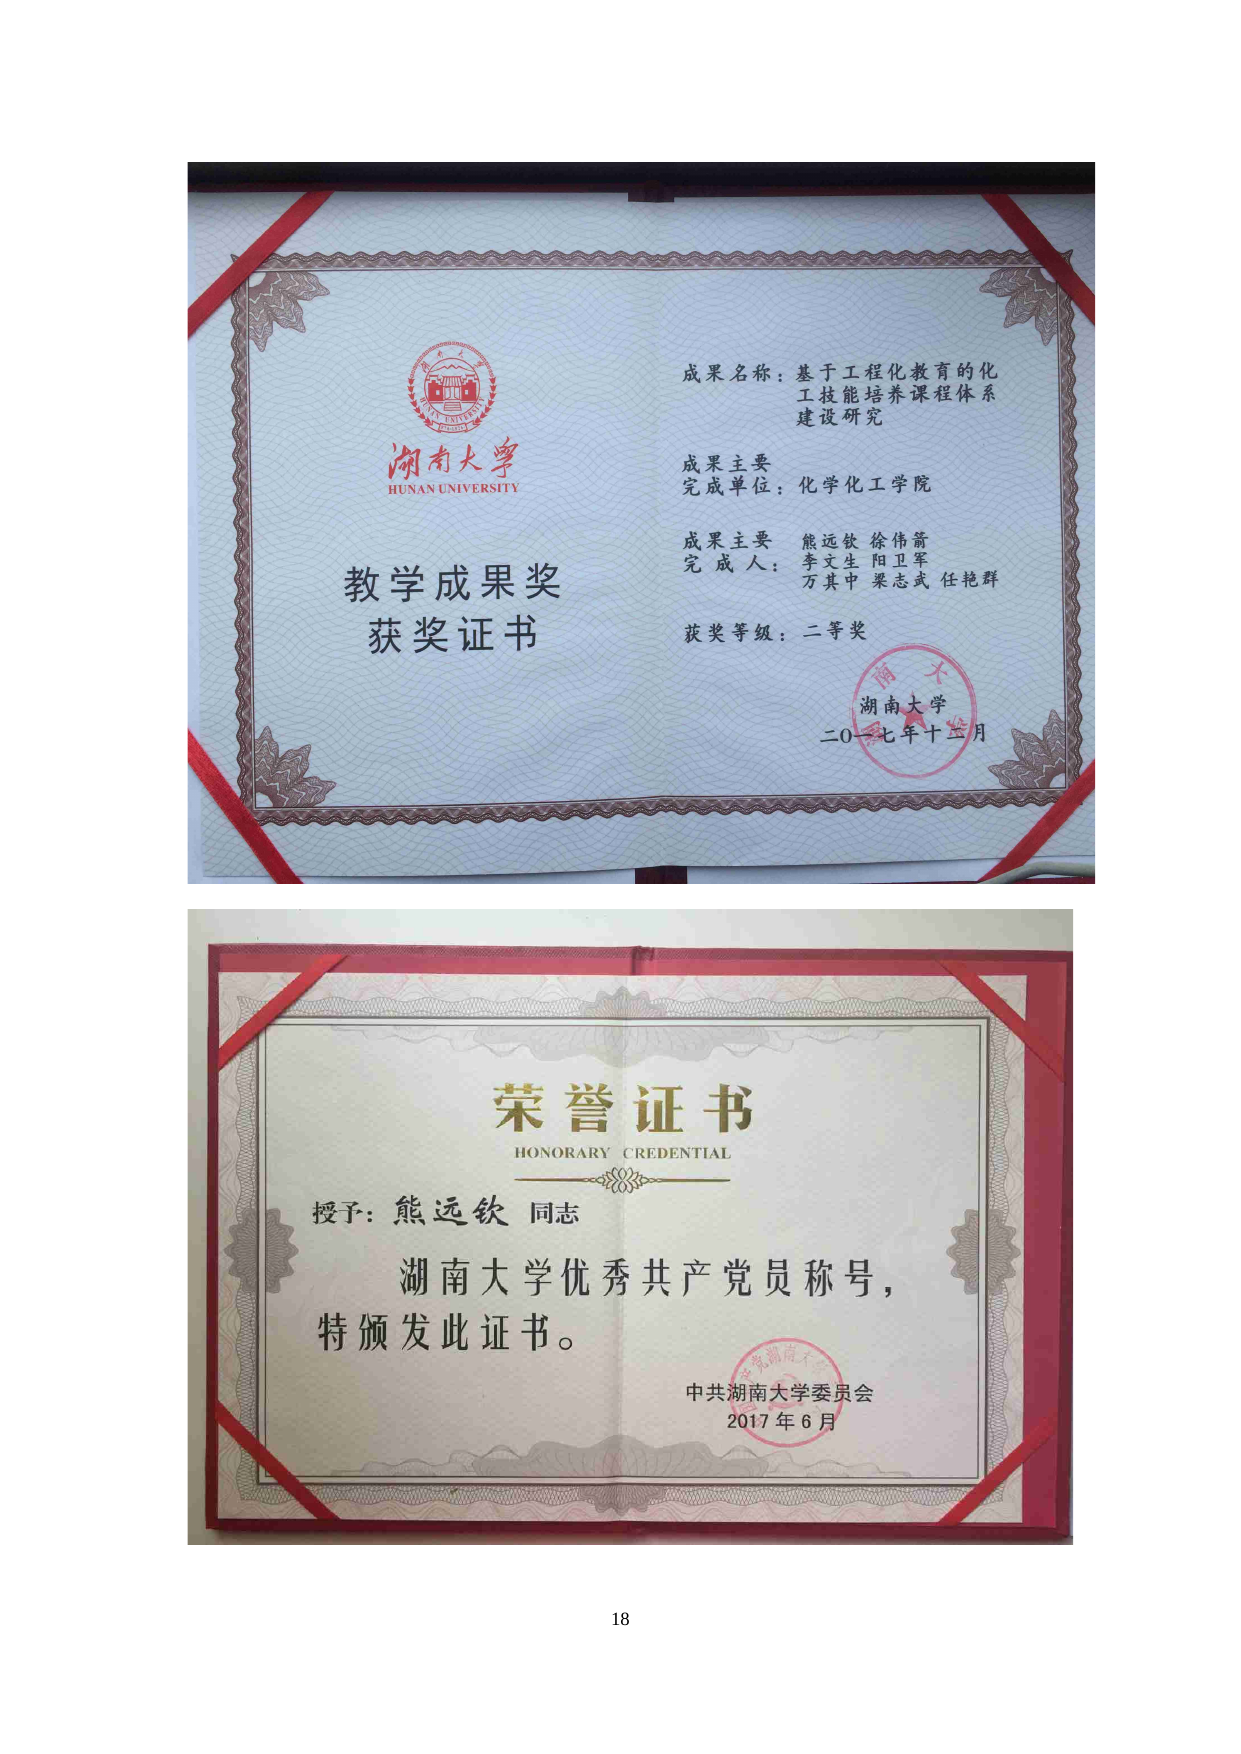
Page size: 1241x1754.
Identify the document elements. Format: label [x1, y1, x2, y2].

picture [187, 909, 1074, 1545]
picture [187, 162, 1096, 884]
